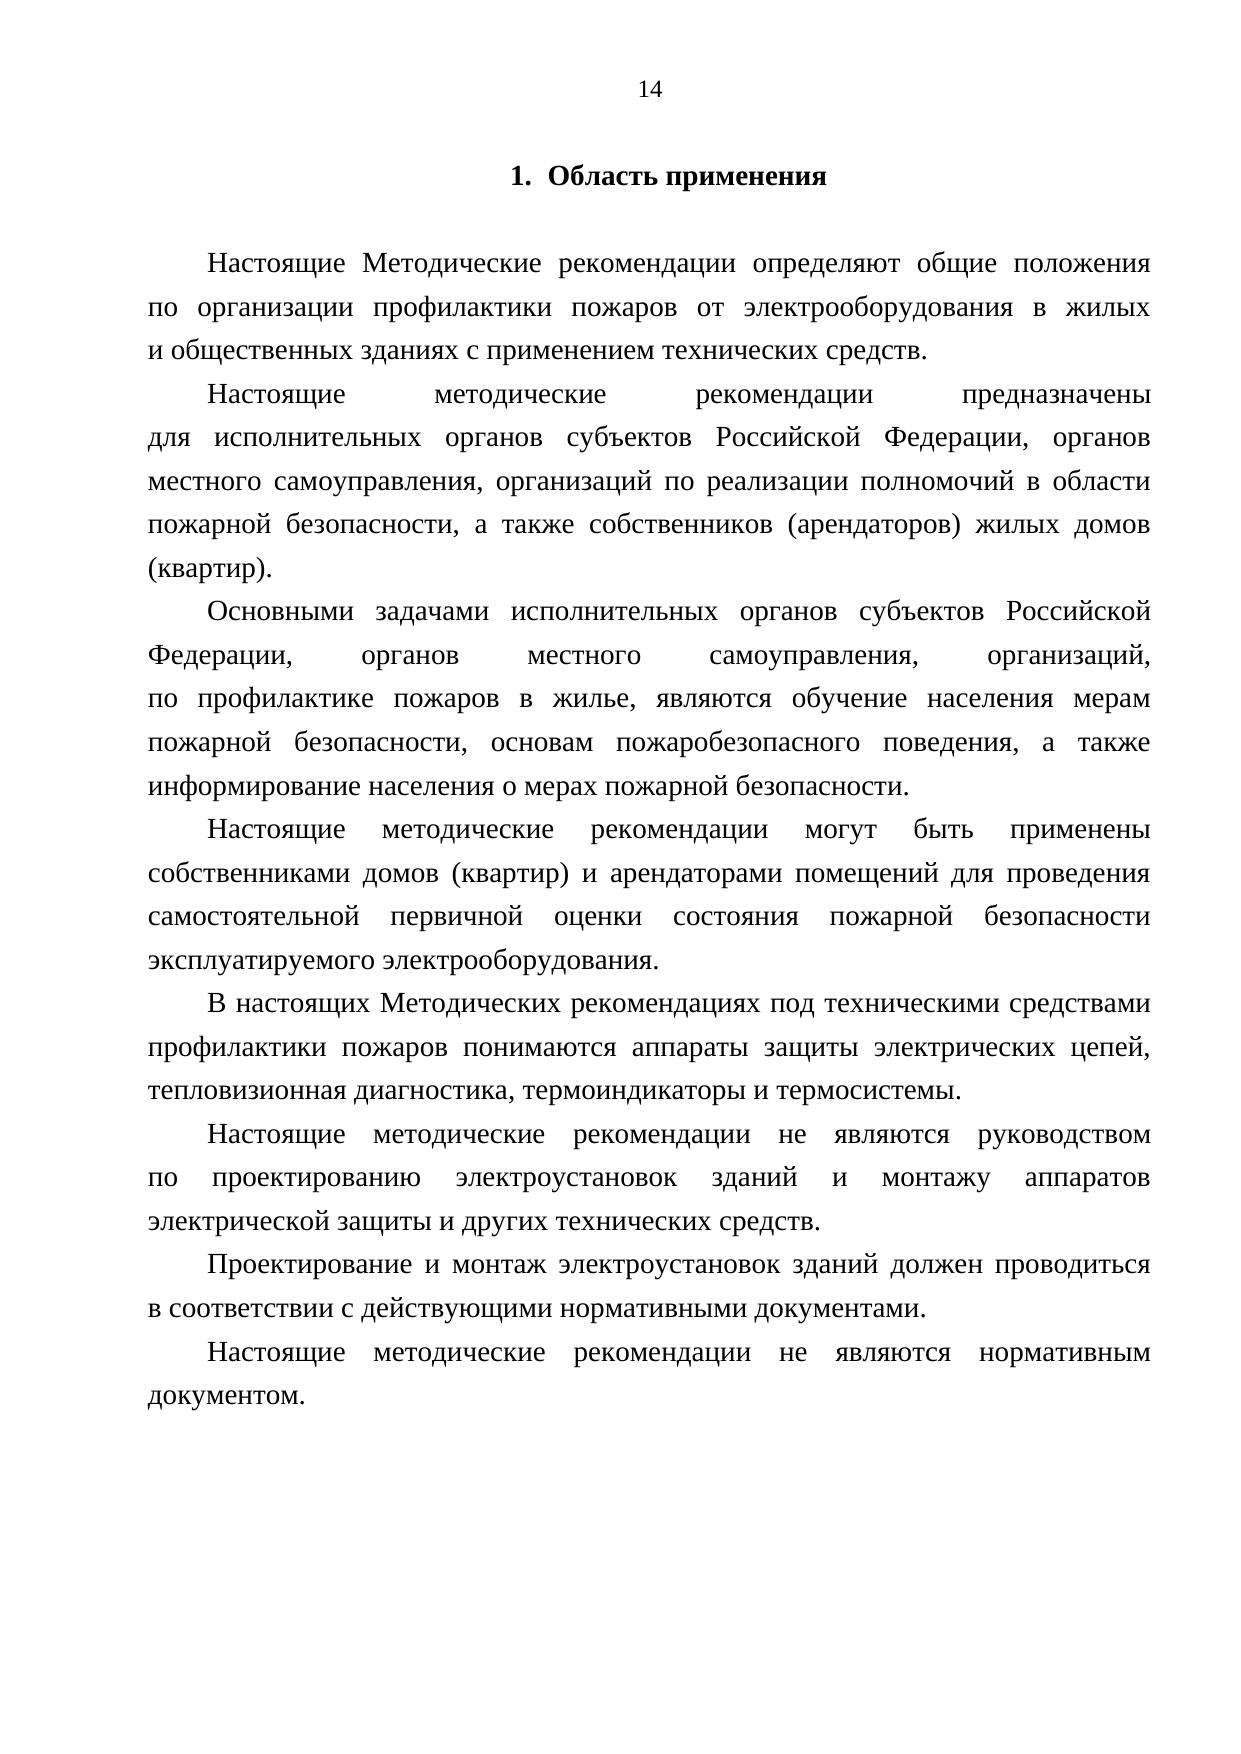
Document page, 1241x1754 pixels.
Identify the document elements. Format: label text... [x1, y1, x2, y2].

text Основными задачами исполнительных органов субъектов Российской Федерации, органов местного самоуправления, организаций, по профилактике пожаров в жилье, являются обучение населения мерам пожарной безопасности, основам пожаробезопасного поведения, а также информирование населения о мерах пожарной безопасности. [148, 593, 1152, 801]
text Настоящие Методические рекомендации определяют общие положения по организации профилактики пожаров от электрооборудования в жилых и общественных зданиях с применением технических средств. [148, 245, 1152, 366]
text Настоящие методические рекомендации могут быть применены собственниками домов (квартир) и арендаторами помещений для проведения самостоятельной первичной оценки состояния пожарной безопасности эксплуатируемого электрооборудования. [148, 811, 1152, 975]
list Область применения [185, 158, 1152, 192]
text Настоящие методические рекомендации не являются нормативным документом. [148, 1334, 1152, 1411]
text Настоящие методические рекомендации не являются руководством по проектированию электроустановок зданий и монтажу аппаратов электрической защиты и других технических средств. [148, 1116, 1152, 1237]
text Настоящие методические рекомендации предназначены для исполнительных органов субъектов Российской Федерации, органов местного самоуправления, организаций по реализации полномочий в области пожарной безопасности, а также собственников (арендаторов) жилых домов (квартир). [148, 376, 1152, 583]
text Проектирование и монтаж электроустановок зданий должен проводиться в соответствии с действующими нормативными документами. [148, 1247, 1152, 1324]
text В настоящих Методических рекомендациях под техническими средствами профилактики пожаров понимаются аппараты защиты электрических цепей, тепловизионная диагностика, термоиндикаторы и термосистемы. [148, 985, 1152, 1106]
